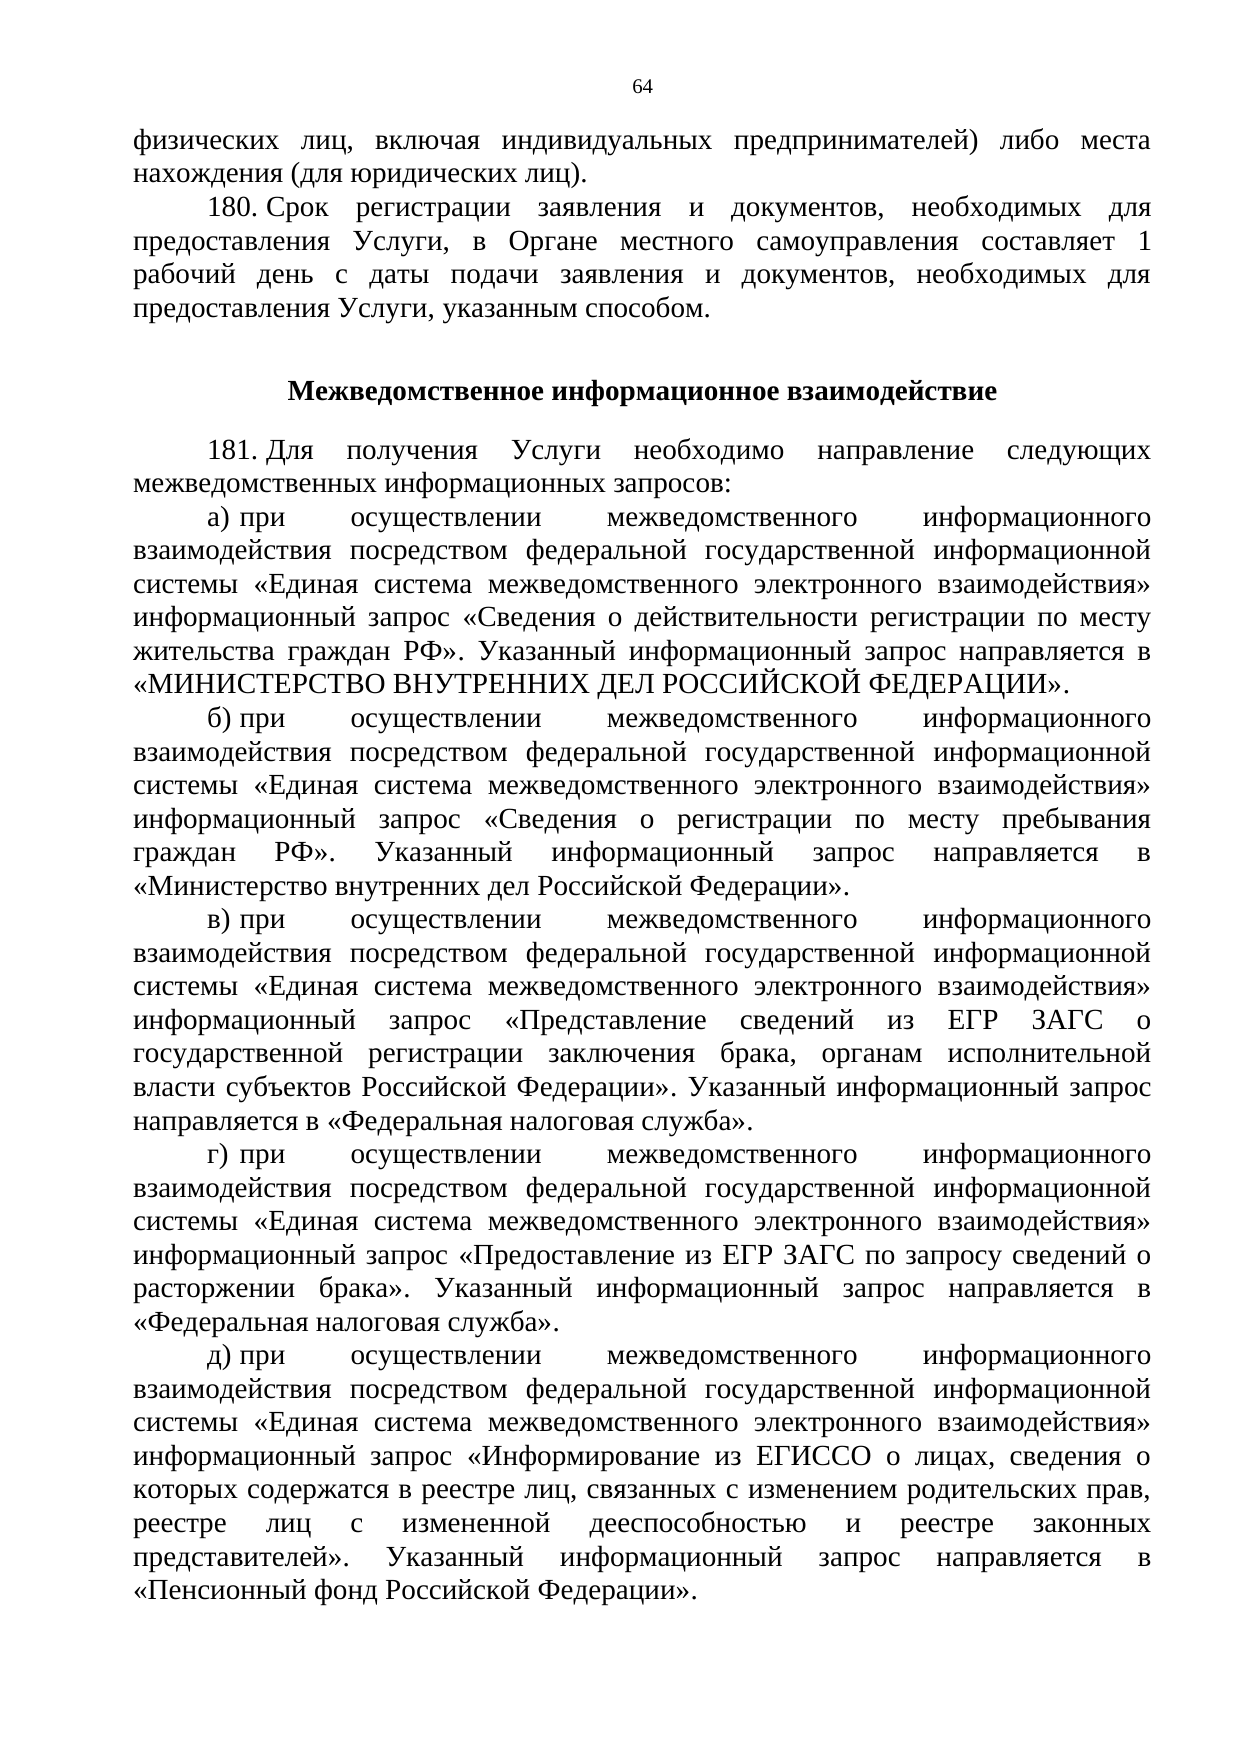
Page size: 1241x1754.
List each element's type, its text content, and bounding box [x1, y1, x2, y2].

list при осуществлении межведомственного информационного взаимодействия посредством федеральной государственной информационной системы «Единая система межведомственного электронного взаимодействия» информационный запрос «Предоставление из ЕГР ЗАГС по запросу сведений о расторжении брака». Указанный информационный запрос направляется в «Федеральная налоговая служба». [133, 1136, 1152, 1337]
list при осуществлении межведомственного информационного взаимодействия посредством федеральной государственной информационной системы «Единая система межведомственного электронного взаимодействия» информационный запрос «Сведения о регистрации по месту пребывания граждан РФ». Указанный информационный запрос направляется в «Министерство внутренних дел Российской Федерации». [133, 700, 1152, 901]
text Межведомственное информационное взаимодействие [133, 373, 1152, 407]
list при осуществлении межведомственного информационного взаимодействия посредством федеральной государственной информационной системы «Единая система межведомственного электронного взаимодействия» информационный запрос «Сведения о действительности регистрации по месту жительства граждан РФ». Указанный информационный запрос направляется в «МИНИСТЕРСТВО ВНУТРЕННИХ ДЕЛ РОССИЙСКОЙ ФЕДЕРАЦИИ». [133, 499, 1152, 700]
list при осуществлении межведомственного информационного взаимодействия посредством федеральной государственной информационной системы «Единая система межведомственного электронного взаимодействия» информационный запрос «Представление сведений из ЕГР ЗАГС о государственной регистрации заключения брака, органам исполнительной власти субъектов Российской Федерации». Указанный информационный запрос направляется в «Федеральная налоговая служба». [133, 901, 1152, 1136]
list при осуществлении межведомственного информационного взаимодействия посредством федеральной государственной информационной системы «Единая система межведомственного электронного взаимодействия» информационный запрос «Информирование из ЕГИССО о лицах, сведения о которых содержатся в реестре лиц, связанных с изменением родительских прав, реестре лиц с измененной дееспособностью и реестре законных представителей». Указанный информационный запрос направляется в «Пенсионный фонд Российской Федерации». [133, 1337, 1152, 1606]
list Для получения Услуги необходимо направление следующих межведомственных информационных запросов: [133, 432, 1152, 499]
list Срок регистрации заявления и документов, необходимых для предоставления Услуги, в Органе местного самоуправления составляет 1 рабочий день с даты подачи заявления и документов, необходимых для предоставления Услуги, указанным способом. [133, 189, 1152, 323]
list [133, 122, 1152, 189]
